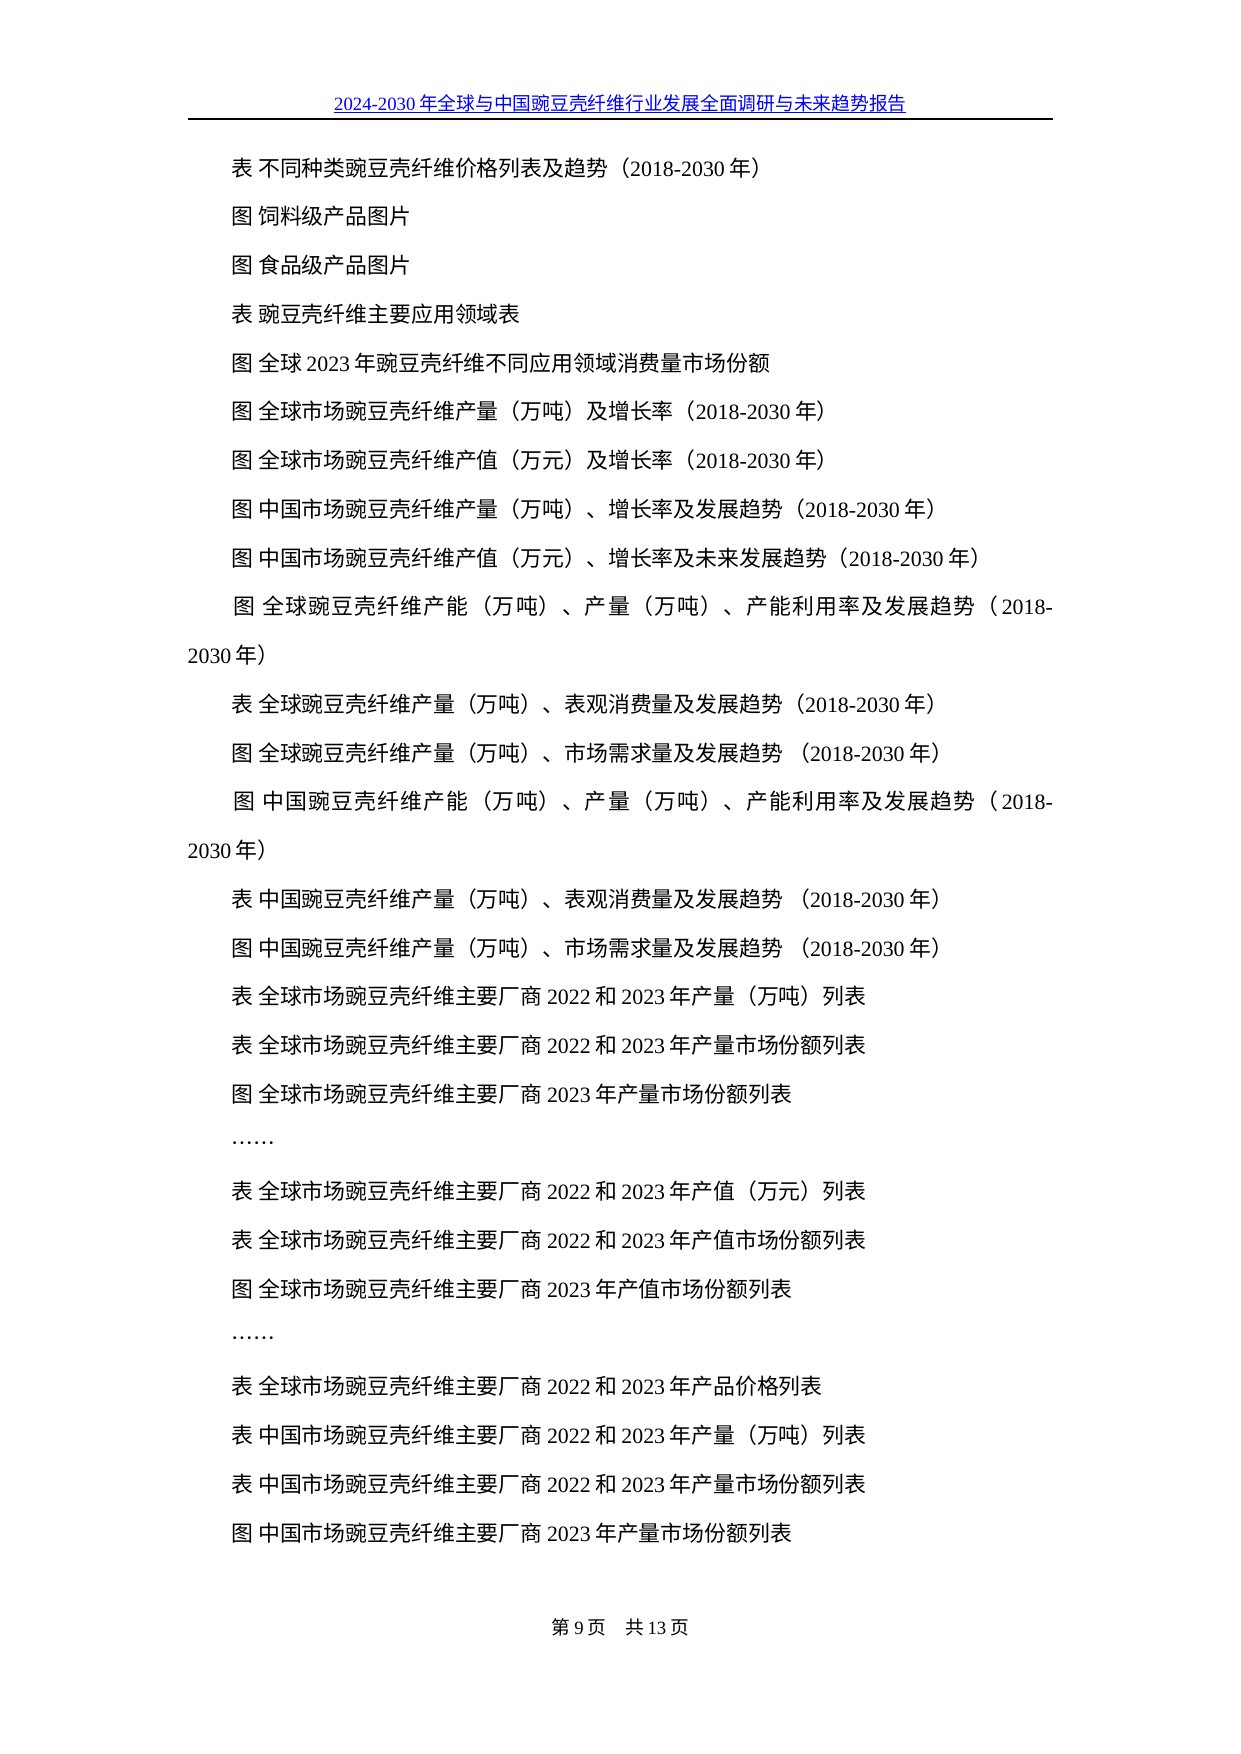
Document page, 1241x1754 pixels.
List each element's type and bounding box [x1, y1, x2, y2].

text [187, 150, 1053, 1548]
